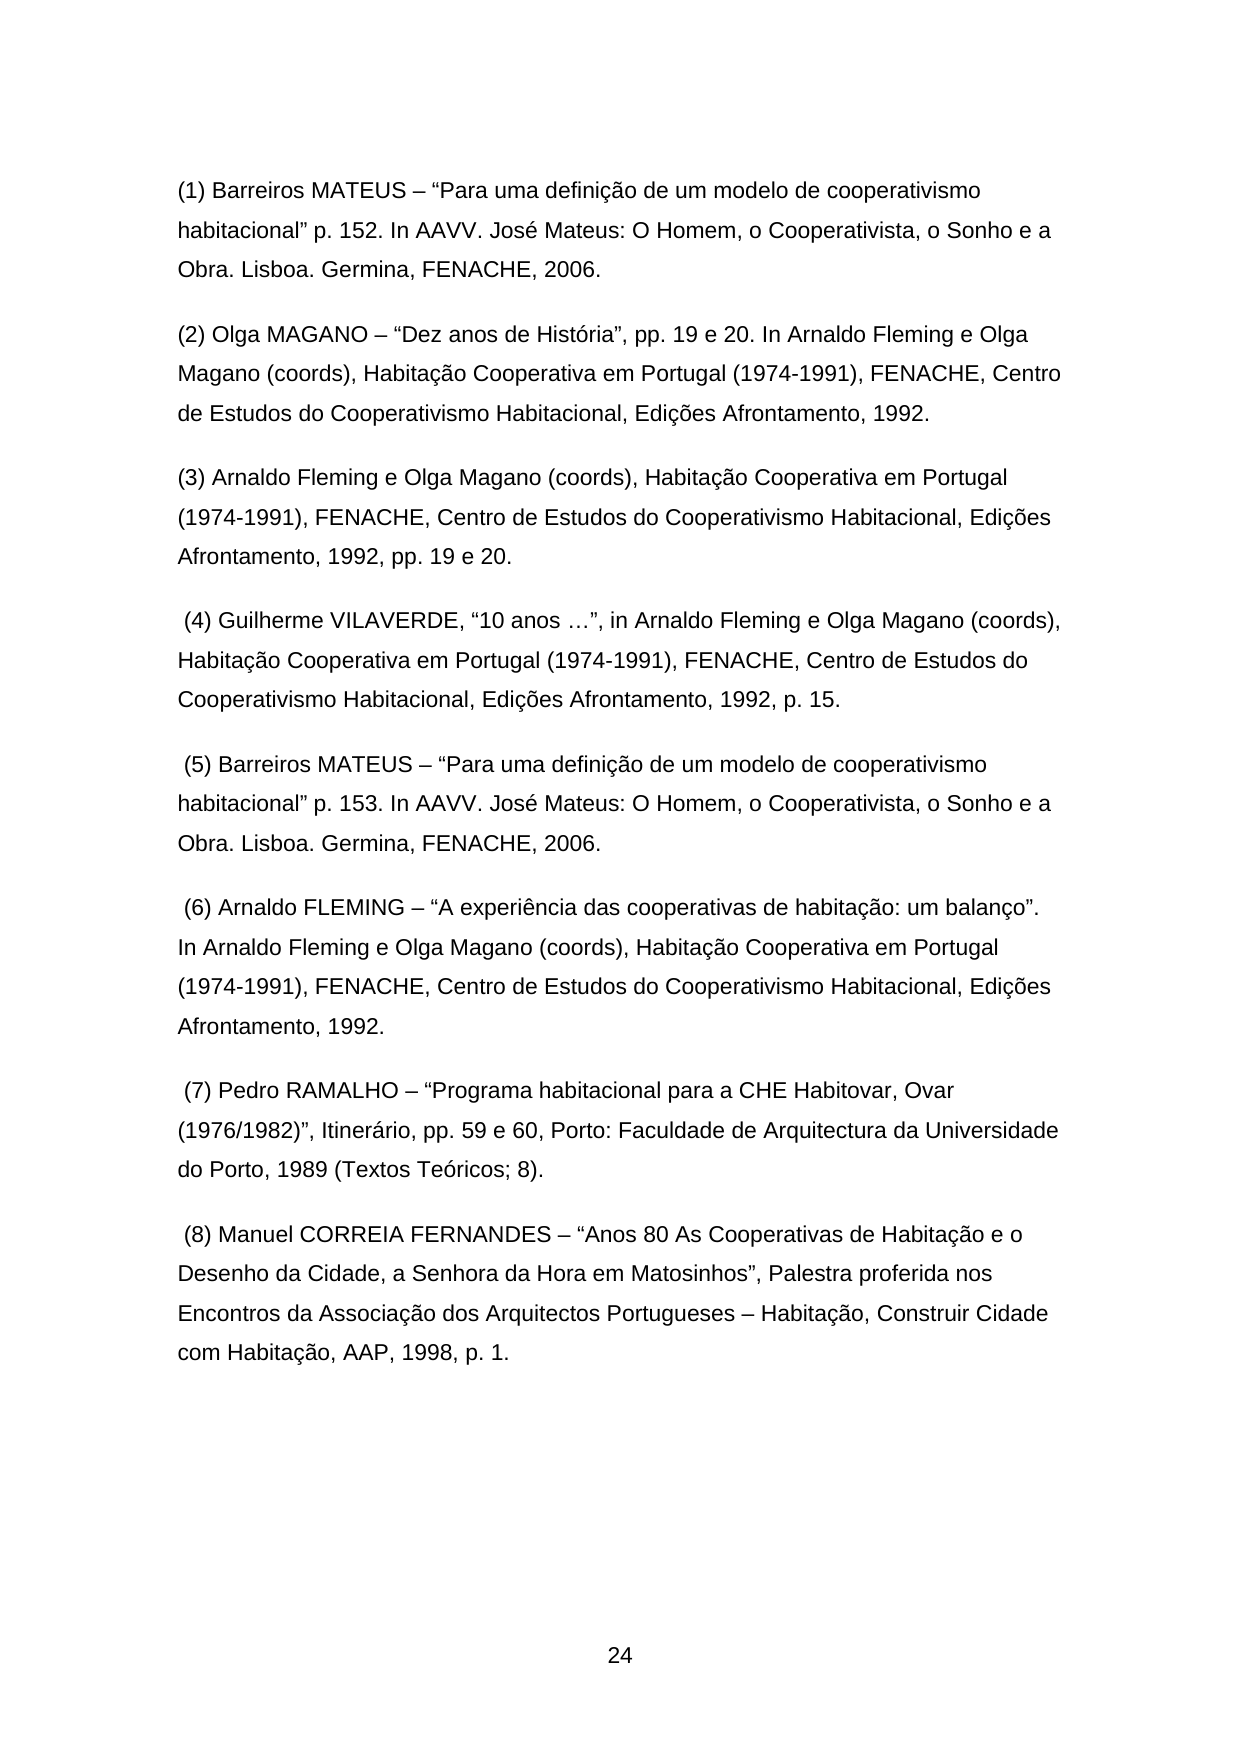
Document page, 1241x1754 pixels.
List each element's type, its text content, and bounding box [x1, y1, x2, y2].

text (8) Manuel CORREIA FERNANDES – “Anos 80 As Cooperativas de Habitação e o Desenho da Cidade, a Senhora da Hora em Matosinhos”, Palestra proferida nos Encontros da Associação dos Arquitectos Portugueses – Habitação, Construir Cidade com Habitação, AAP, 1998, p. 1. [177, 1221, 1063, 1366]
text (5) Barreiros MATEUS – “Para uma definição de um modelo de cooperativismo habitacional” p. 153. In AAVV. José Mateus: O Homem, o Cooperativista, o Sonho e a Obra. Lisboa. Germina, FENACHE, 2006. [177, 751, 1063, 856]
text (7) Pedro RAMALHO – “Programa habitacional para a CHE Habitovar, Ovar (1976/1982)”, Itinerário, pp. 59 e 60, Porto: Faculdade de Arquitectura da Universidade do Porto, 1989 (Textos Teóricos; 8). [177, 1077, 1063, 1183]
text (6) Arnaldo FLEMING – “A experiência das cooperativas de habitação: um balanço”. In Arnaldo Fleming e Olga Magano (coords), Habitação Cooperativa em Portugal (1974-1991), FENACHE, Centro de Estudos do Cooperativismo Habitacional, Edições Afrontamento, 1992. [177, 894, 1063, 1039]
text (4) Guilherme VILAVERDE, “10 anos …”, in Arnaldo Fleming e Olga Magano (coords), Habitação Cooperativa em Portugal (1974-1991), FENACHE, Centro de Estudos do Cooperativismo Habitacional, Edições Afrontamento, 1992, p. 15. [177, 607, 1063, 713]
text (1) Barreiros MATEUS – “Para uma definição de um modelo de cooperativismo habitacional” p. 152. In AAVV. José Mateus: O Homem, o Cooperativista, o Sonho e a Obra. Lisboa. Germina, FENACHE, 2006. [177, 177, 1063, 282]
text (3) Arnaldo Fleming e Olga Magano (coords), Habitação Cooperativa em Portugal (1974-1991), FENACHE, Centro de Estudos do Cooperativismo Habitacional, Edições Afrontamento, 1992, pp. 19 e 20. [177, 464, 1063, 569]
text (2) Olga MAGANO – “Dez anos de História”, pp. 19 e 20. In Arnaldo Fleming e Olga Magano (coords), Habitação Cooperativa em Portugal (1974-1991), FENACHE, Centro de Estudos do Cooperativismo Habitacional, Edições Afrontamento, 1992. [177, 321, 1063, 426]
